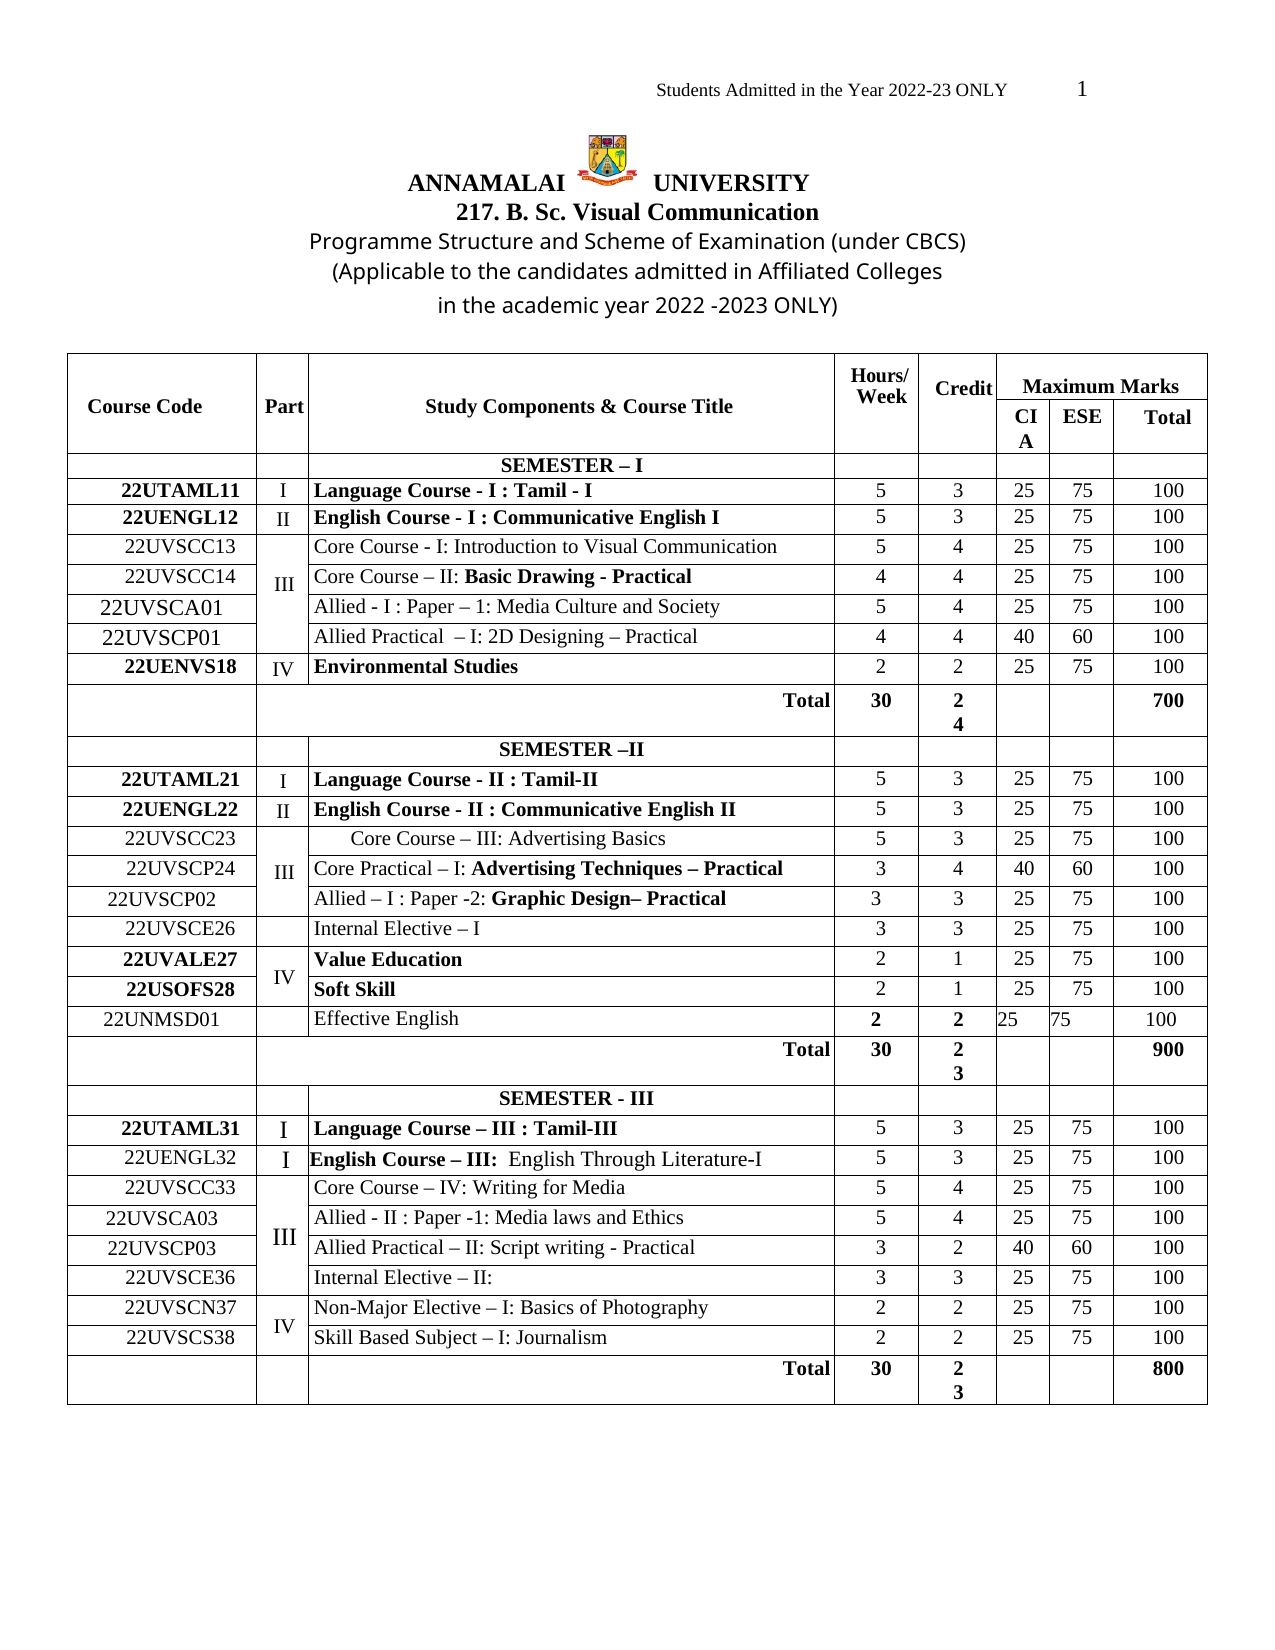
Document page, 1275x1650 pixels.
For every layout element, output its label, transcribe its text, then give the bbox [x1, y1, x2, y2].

table_cell English Course - II : Communicative English II [309, 797, 834, 826]
table_cell 100 [1114, 887, 1207, 916]
table_cell [835, 454, 918, 478]
table_cell I [257, 767, 308, 796]
table_cell 23 [919, 1037, 996, 1085]
table_cell 25 [997, 1326, 1049, 1354]
table_cell Core Course – IV: Writing for Media [309, 1176, 834, 1205]
table_header Hours/ Week [835, 354, 918, 453]
table_cell 22UTAML31 [68, 1116, 256, 1145]
table_cell Core Practical – I: Advertising Techniques – Practical [309, 856, 834, 886]
table_cell 22UTAML21 [68, 767, 256, 796]
table_cell 40 [997, 624, 1049, 653]
table_cell 4 [919, 1176, 996, 1205]
table_cell 100 [1114, 565, 1207, 593]
table_cell 22UVSCP02 [68, 887, 256, 916]
table_cell [257, 1007, 308, 1036]
table_cell IV [257, 654, 308, 683]
table_cell [1050, 454, 1113, 478]
table_cell 4 [919, 565, 996, 593]
table_cell Total [257, 1037, 834, 1085]
table_cell 22UVSCC33 [68, 1176, 256, 1205]
table_cell [997, 1037, 1049, 1085]
table_cell 22UVSCP24 [68, 856, 256, 886]
table_cell 3 [919, 479, 996, 504]
table_header Credit [919, 354, 996, 453]
table_cell [68, 1356, 256, 1404]
table_cell 75 [1050, 1296, 1113, 1325]
table_cell 2 [835, 1296, 918, 1325]
table_cell 2 [835, 1007, 918, 1036]
table_cell Non-Major Elective – I: Basics of Photography [309, 1296, 834, 1325]
table_cell [1050, 685, 1113, 736]
table_cell 3 [919, 797, 996, 826]
table_cell 75 [1050, 887, 1113, 916]
table_cell 25 [997, 797, 1049, 826]
table_cell 100 [1114, 1206, 1207, 1234]
table_cell SEMESTER – I [309, 454, 834, 478]
table_cell II [257, 505, 308, 533]
table_cell Internal Elective – I [309, 917, 834, 946]
table_cell 22UVSCP01 [68, 624, 256, 653]
table_cell 2 [919, 1296, 996, 1325]
table_cell Environmental Studies [309, 654, 834, 683]
table_cell 75 [1050, 535, 1113, 563]
table_cell 75 [1050, 767, 1113, 796]
table_cell 75 [1050, 1146, 1113, 1175]
table_cell 5 [835, 1206, 918, 1234]
table_cell 25 [997, 1266, 1049, 1294]
table_cell 25 [997, 767, 1049, 796]
table_cell [1050, 737, 1113, 766]
table_cell 25 [997, 1206, 1049, 1234]
table_cell 100 [1114, 1296, 1207, 1325]
table_cell English Course – III: English Through Literature-I [309, 1146, 834, 1175]
table_cell CIA [997, 400, 1049, 453]
table_cell 3 [835, 917, 918, 946]
table_cell Allied - II : Paper -1: Media laws and Ethics [309, 1206, 834, 1234]
table_cell 3 [919, 1266, 996, 1294]
table_header Course Code [68, 354, 256, 453]
table_cell 100 [1114, 827, 1207, 855]
table_cell 22UENGL12 [68, 505, 256, 533]
table_cell 4 [919, 1206, 996, 1234]
table_cell Total [309, 1356, 834, 1404]
table_cell [257, 917, 308, 946]
title in the academic year 2022 -2023 ONLY) [187, 290, 1088, 320]
title 217. B. Sc. Visual Communication [187, 197, 1088, 226]
table_cell 25 [997, 595, 1049, 623]
table_cell 100 [1114, 1176, 1207, 1205]
table_cell 100 [1114, 947, 1207, 976]
table_cell 2 [835, 977, 918, 1006]
table_cell 40 [997, 856, 1049, 886]
table_cell 25 [997, 565, 1049, 593]
table_cell 5 [835, 797, 918, 826]
table_cell 75 [1050, 947, 1113, 976]
table_cell 75 [1050, 827, 1113, 855]
table_header Part [257, 354, 308, 453]
table_cell 25 [997, 1146, 1049, 1175]
table_cell [257, 737, 308, 766]
table_cell Allied Practical – II: Script writing - Practical [309, 1236, 834, 1264]
table_cell 700 [1114, 685, 1207, 736]
table_cell Allied Practical – I: 2D Designing – Practical [309, 624, 834, 653]
table_cell Total [1114, 400, 1207, 453]
table_cell 2 [919, 1326, 996, 1354]
table_cell 22UVSCE26 [68, 917, 256, 946]
table_cell 100 [1114, 1326, 1207, 1354]
table_cell 22UVSCE36 [68, 1266, 256, 1294]
table_cell 75 [1050, 479, 1113, 504]
table_cell Core Course – II: Basic Drawing - Practical [309, 565, 834, 593]
table_cell [257, 454, 308, 478]
table_header Maximum Marks [997, 354, 1207, 399]
table_cell [68, 1086, 256, 1115]
table_cell 75 [1050, 1007, 1113, 1036]
table_cell 75 [1050, 654, 1113, 683]
table_cell [1050, 1037, 1113, 1085]
table_cell 23 [919, 1356, 996, 1404]
table_cell [997, 1086, 1049, 1115]
table_cell 3 [919, 887, 996, 916]
table_cell [1050, 1356, 1113, 1404]
table_cell 3 [835, 887, 918, 916]
table_cell English Course - I : Communicative English I [309, 505, 834, 533]
table_cell 25 [997, 654, 1049, 683]
table_cell Internal Elective – II: [309, 1266, 834, 1294]
table_cell Skill Based Subject – I: Journalism [309, 1326, 834, 1354]
table_cell 100 [1114, 624, 1207, 653]
table_cell 25 [997, 977, 1049, 1006]
table_cell 2 [835, 947, 918, 976]
table_cell 3 [919, 1116, 996, 1145]
table_cell 25 [997, 917, 1049, 946]
table_cell [919, 1086, 996, 1115]
table_cell 22UVSCS38 [68, 1326, 256, 1354]
table_cell 800 [1114, 1356, 1207, 1404]
table_cell [68, 454, 256, 478]
table_cell 2 [835, 1326, 918, 1354]
table_cell 5 [835, 1176, 918, 1205]
text (Applicable to the candidates admitted in Affiliated Colleges [187, 256, 1088, 286]
table_cell 4 [835, 624, 918, 653]
table_cell 75 [1050, 977, 1113, 1006]
table_cell 100 [1114, 654, 1207, 683]
table_cell 5 [835, 479, 918, 504]
table_cell Language Course - II : Tamil-II [309, 767, 834, 796]
table_cell 2 [919, 1236, 996, 1264]
table_cell 4 [835, 565, 918, 593]
table_cell 100 [1114, 917, 1207, 946]
table_cell 40 [997, 1236, 1049, 1264]
table_cell 25 [997, 1007, 1049, 1036]
table_cell 5 [835, 505, 918, 533]
table_cell 3 [919, 767, 996, 796]
table_cell [68, 737, 256, 766]
table_cell I [257, 1116, 308, 1145]
table_cell [997, 737, 1049, 766]
table_cell 22UENGL32 [68, 1146, 256, 1175]
table_cell 3 [835, 856, 918, 886]
table_cell 1 [919, 977, 996, 1006]
text Programme Structure and Scheme of Examination (under CBCS) [187, 226, 1088, 256]
table_cell 75 [1050, 1326, 1113, 1354]
table_cell 22UTAML11 [68, 479, 256, 504]
table_cell [1050, 1086, 1113, 1115]
table_cell [257, 1086, 308, 1115]
table_cell 22UENVS18 [68, 654, 256, 683]
table_cell 75 [1050, 565, 1113, 593]
table_cell 1 [919, 947, 996, 976]
table_cell [1114, 737, 1207, 766]
table_cell 25 [997, 1296, 1049, 1325]
table_cell 22UENGL22 [68, 797, 256, 826]
table_cell 25 [997, 947, 1049, 976]
table_cell I [257, 1146, 308, 1175]
table_cell 25 [997, 827, 1049, 855]
table_cell Total [257, 685, 834, 736]
table_cell 5 [835, 767, 918, 796]
table_cell 24 [919, 685, 996, 736]
table_cell 5 [835, 1116, 918, 1145]
table_cell 75 [1050, 1266, 1113, 1294]
table_cell 22UVSCC14 [68, 565, 256, 593]
table_cell [919, 737, 996, 766]
table_cell 22UVALE27 [68, 947, 256, 976]
table_cell 22UVSCP03 [68, 1236, 256, 1264]
table_cell 100 [1114, 977, 1207, 1006]
table_cell [68, 1037, 256, 1085]
table_cell ESE [1050, 400, 1113, 453]
table_cell 5 [835, 827, 918, 855]
table_cell 30 [835, 685, 918, 736]
table_cell 3 [919, 917, 996, 946]
table_cell SEMESTER –II [309, 737, 834, 766]
table_cell [997, 685, 1049, 736]
table_cell [257, 1356, 308, 1404]
table_cell [919, 454, 996, 478]
table_cell 22UVSCA01 [68, 595, 256, 623]
table_cell Allied – I : Paper -2: Graphic Design– Practical [309, 887, 834, 916]
table_cell II [257, 797, 308, 826]
table_cell 75 [1050, 917, 1113, 946]
table_cell 100 [1114, 1266, 1207, 1294]
table_cell 60 [1050, 856, 1113, 886]
table_cell 75 [1050, 1116, 1113, 1145]
table_cell SEMESTER - III [309, 1086, 834, 1115]
table_cell 22UNMSD01 [68, 1007, 256, 1036]
table_cell 25 [997, 479, 1049, 504]
table_cell 100 [1114, 1116, 1207, 1145]
table_cell 22UVSCC23 [68, 827, 256, 855]
table_cell 4 [919, 624, 996, 653]
table_cell 25 [997, 1176, 1049, 1205]
table_cell [68, 685, 256, 736]
table_cell 100 [1114, 1236, 1207, 1264]
table_cell 75 [1050, 1176, 1113, 1205]
table_cell 25 [997, 1116, 1049, 1145]
table_cell 22UVSCC13 [68, 535, 256, 563]
table_cell 100 [1114, 1007, 1207, 1036]
table_cell Core Course - I: Introduction to Visual Communication [309, 535, 834, 563]
table_cell 3 [835, 1236, 918, 1264]
table_cell III [257, 535, 308, 653]
table_cell 3 [919, 505, 996, 533]
table_cell 100 [1114, 797, 1207, 826]
table_cell 30 [835, 1356, 918, 1404]
table_cell III [257, 1176, 308, 1294]
table_cell 2 [919, 654, 996, 683]
table_cell 900 [1114, 1037, 1207, 1085]
table_cell IV [257, 1296, 308, 1354]
table_cell Language Course - I : Tamil - I [309, 479, 834, 504]
table_cell 25 [997, 505, 1049, 533]
table_cell 60 [1050, 1236, 1113, 1264]
table_cell 4 [919, 595, 996, 623]
table_cell Effective English [309, 1007, 834, 1036]
table_cell 5 [835, 535, 918, 563]
table_cell IV [257, 947, 308, 1006]
table_cell [835, 1086, 918, 1115]
table_cell [1114, 1086, 1207, 1115]
table_cell 4 [919, 535, 996, 563]
table_cell 100 [1114, 595, 1207, 623]
table_cell [997, 454, 1049, 478]
table_cell 30 [835, 1037, 918, 1085]
table_cell 2 [835, 654, 918, 683]
table_cell 25 [997, 535, 1049, 563]
table_cell [997, 1356, 1049, 1404]
picture [576, 135, 638, 168]
table_cell 75 [1050, 797, 1113, 826]
table_cell 2 [919, 1007, 996, 1036]
table_cell 75 [1050, 505, 1113, 533]
table_cell 5 [835, 595, 918, 623]
table_cell 4 [919, 856, 996, 886]
table_cell 100 [1114, 767, 1207, 796]
table_cell [835, 737, 918, 766]
table_cell III [257, 827, 308, 916]
table_cell Core Course – III: Advertising Basics [309, 827, 834, 855]
table_cell 3 [835, 1266, 918, 1294]
table_cell 22UVSCN37 [68, 1296, 256, 1325]
table_cell Language Course – III : Tamil-III [309, 1116, 834, 1145]
table_cell 25 [997, 887, 1049, 916]
table_cell 100 [1114, 505, 1207, 533]
table_cell 22USOFS28 [68, 977, 256, 1006]
table_cell 3 [919, 827, 996, 855]
table_cell 100 [1114, 856, 1207, 886]
table_cell Soft Skill [309, 977, 834, 1006]
table_cell 5 [835, 1146, 918, 1175]
table_cell 100 [1114, 535, 1207, 563]
table_cell 75 [1050, 1206, 1113, 1234]
table_cell 60 [1050, 624, 1113, 653]
table_cell [1114, 454, 1207, 478]
table_cell 100 [1114, 1146, 1207, 1175]
table_cell 3 [919, 1146, 996, 1175]
table_header Study Components & Course Title [309, 354, 834, 453]
table_cell Allied - I : Paper – 1: Media Culture and Society [309, 595, 834, 623]
table_cell 100 [1114, 479, 1207, 504]
table_cell 22UVSCA03 [68, 1206, 256, 1234]
table_cell I [257, 479, 308, 504]
table_cell 75 [1050, 595, 1113, 623]
title ANNAMALAI UNIVERSITY [187, 168, 1030, 197]
table_cell Value Education [309, 947, 834, 976]
